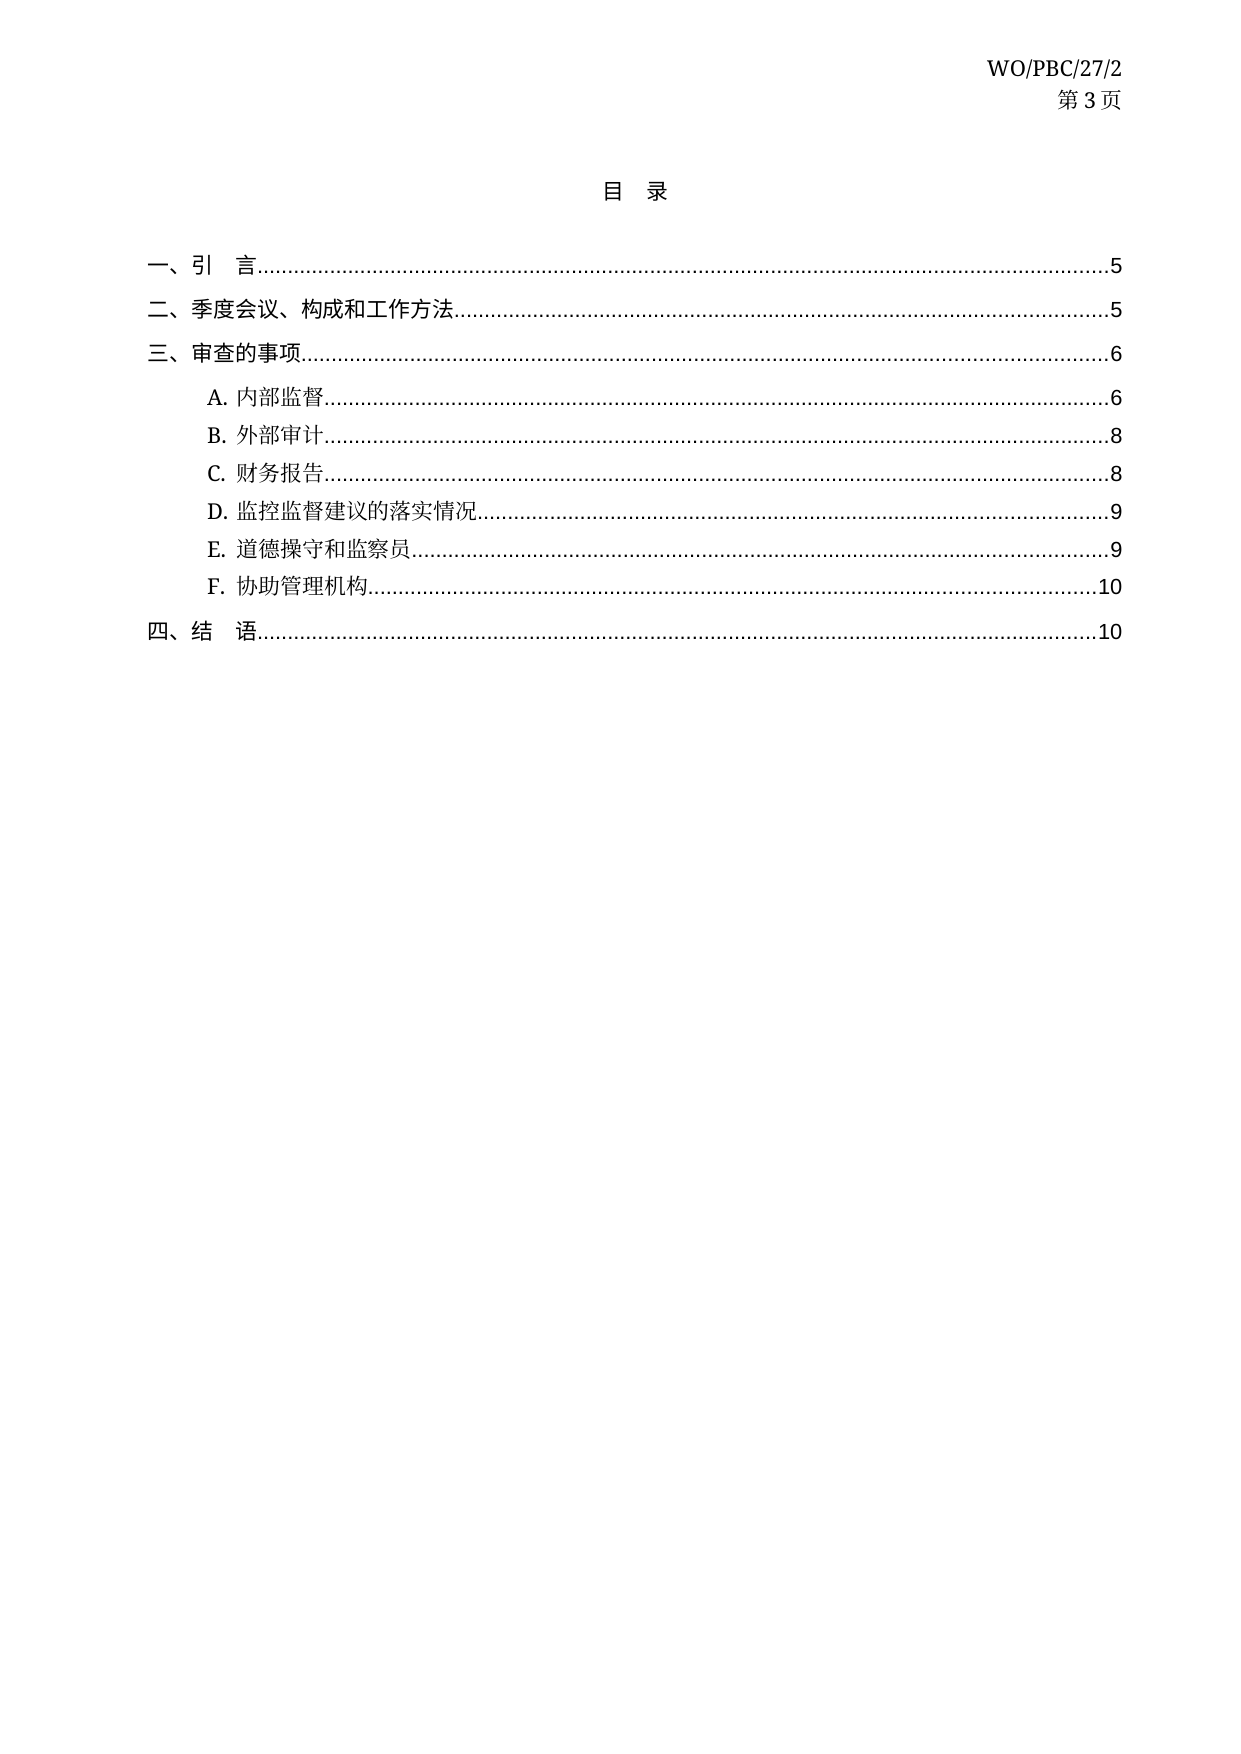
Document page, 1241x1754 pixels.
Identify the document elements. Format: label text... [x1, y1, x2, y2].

text 目 录 [148, 174, 1122, 206]
text 二、季度会议、构成和工作方法 5 [148, 292, 1122, 324]
text F. 协助管理机构 10 [207, 569, 1122, 601]
text C. 财务报告 8 [207, 456, 1122, 488]
text D. 监控监督建议的落实情况 9 [207, 494, 1122, 526]
text 一、引 言 5 [148, 248, 1122, 280]
text B. 外部审计 8 [207, 418, 1122, 450]
text E. 道德操守和监察员 9 [207, 532, 1122, 563]
text 三、审查的事项 6 [148, 336, 1122, 368]
text 四、结 语 10 [148, 614, 1122, 645]
text A. 内部监督 6 [207, 381, 1122, 412]
